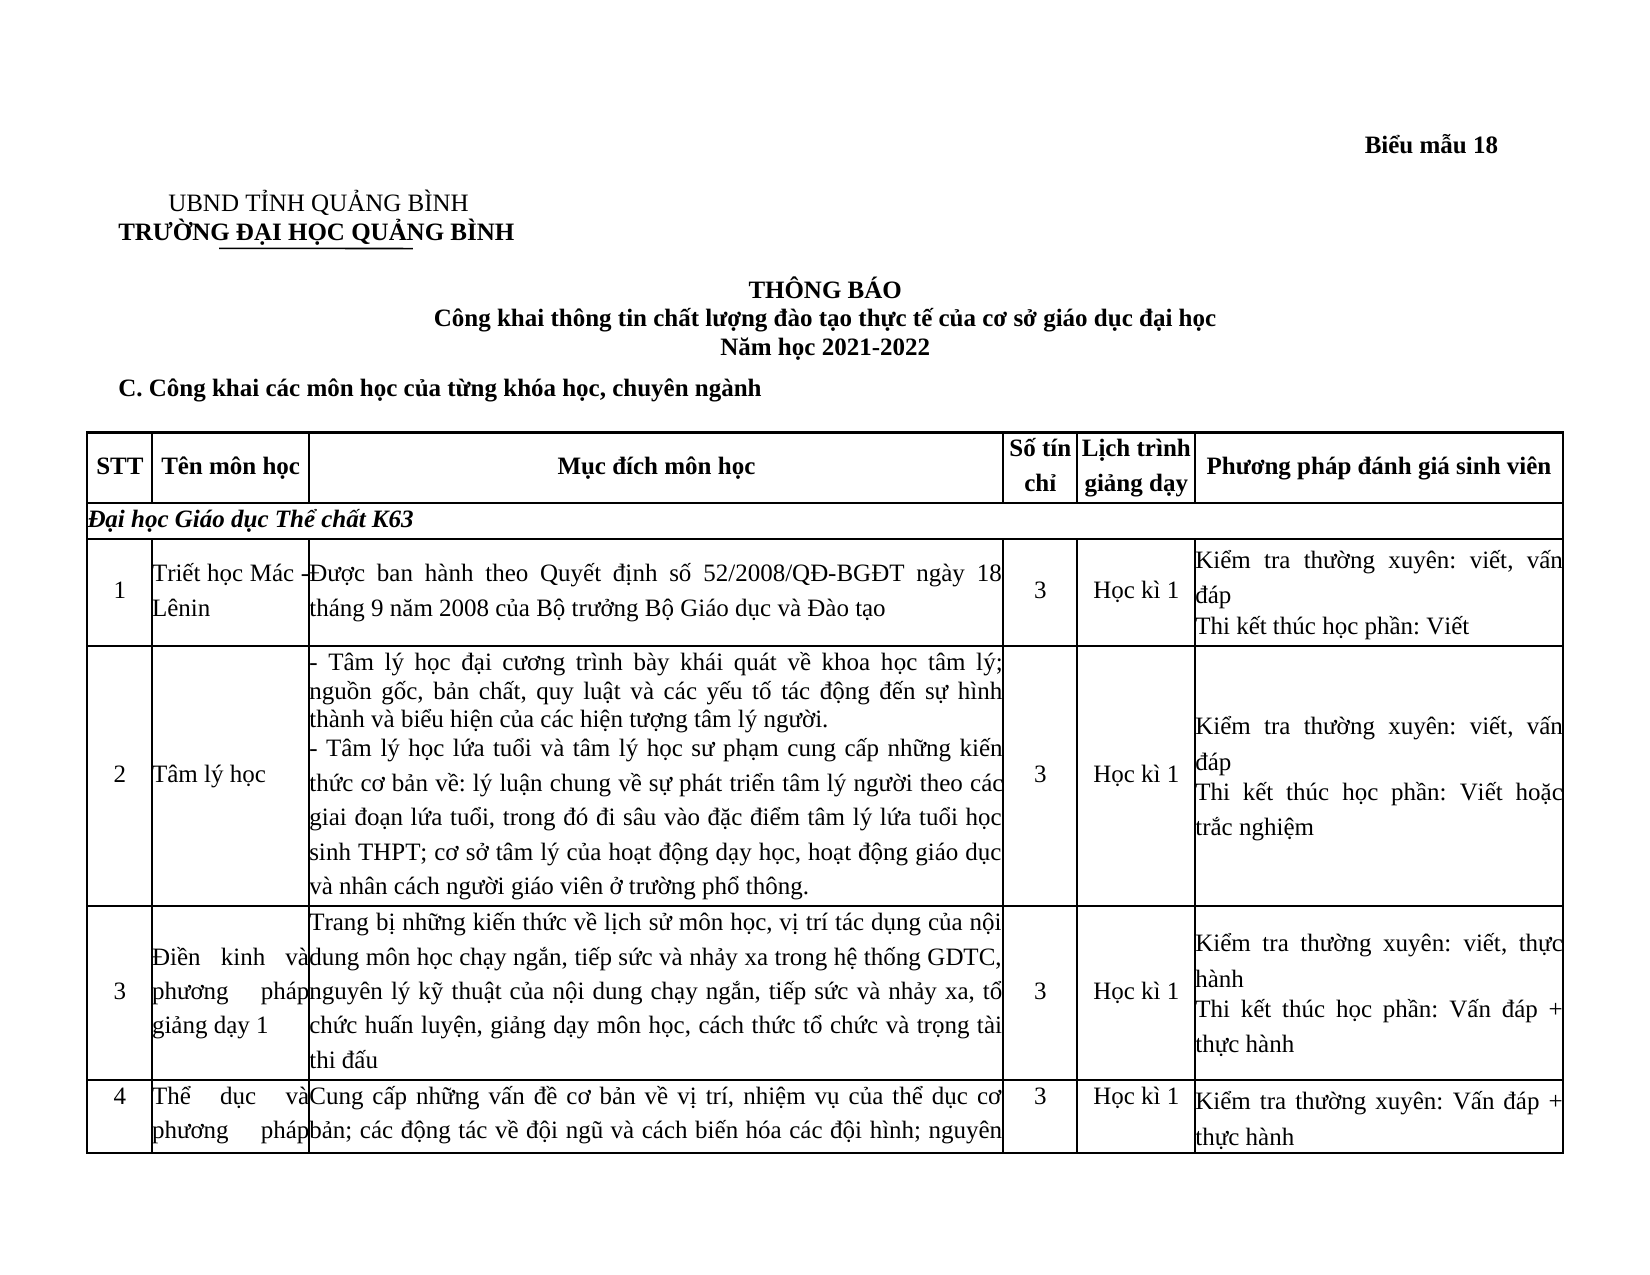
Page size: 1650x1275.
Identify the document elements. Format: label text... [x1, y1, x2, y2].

table_cell Học kì 1 [1078, 1081, 1194, 1152]
table_cell 1 [88, 540, 151, 645]
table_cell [153, 1081, 308, 1152]
table_cell 3 [88, 907, 151, 1079]
text Năm học 2021-2022 [118, 332, 1532, 361]
table_cell Kiểm tra thường xuyên: viết, vấn đáp Thi kết thúc học phần: Viết [1196, 540, 1562, 645]
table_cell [310, 1081, 1002, 1152]
text Biểu mẫu 18 [118, 131, 1532, 159]
table_header STT [88, 434, 151, 502]
table_cell 3 [1004, 647, 1076, 905]
table_cell - Tâm lý học đại cương trình bày khái quát về khoa học tâm lý; nguồn gốc, bản chất, quy luật và các yếu tố tác động đến sự hình thành và biểu hiện của các hiện tượng tâm lý người. - Tâm lý học lứa tuổi và tâm lý học sư phạm cung cấp những kiến thức cơ bản về: lý luận chung về sự phát triển tâm lý người theo các giai đoạn lứa tuổi, trong đó đi sâu vào đặc điểm tâm lý lứa tuổi học sinh THPT; cơ sở tâm lý của hoạt động dạy học, hoạt động giáo dục và nhân cách người giáo viên ở trường phổ thông. [310, 647, 1002, 905]
text THÔNG BÁO [118, 275, 1532, 303]
table_cell Trang bị những kiến thức về lịch sử môn học, vị trí tác dụng của nội dung môn học chạy ngắn, tiếp sức và nhảy xa trong hệ thống GDTC, nguyên lý kỹ thuật của nội dung chạy ngắn, tiếp sức và nhảy xa, tổ chức huấn luyện, giảng dạy môn học, cách thức tổ chức và trọng tài thi đấu [310, 907, 1002, 1079]
table_header Tên môn học [153, 434, 308, 502]
table_cell Học kì 1 [1078, 907, 1194, 1079]
table_cell 3 [1004, 907, 1076, 1079]
text C. Công khai các môn học của từng khóa học, chuyên ngành [118, 373, 1532, 402]
table_cell Đại học Giáo dục Thể chất K63 [88, 504, 1562, 538]
table_cell Được ban hành theo Quyết định số 52/2008/QĐ-BGĐT ngày 18 tháng 9 năm 2008 của Bộ trưởng Bộ Giáo dục và Đào tạo [310, 540, 1002, 645]
text Công khai thông tin chất lượng đào tạo thực tế của cơ sở giáo dục đại học [118, 303, 1532, 332]
table_cell Học kì 1 [1078, 647, 1194, 905]
table_header Số tín chỉ [1004, 434, 1076, 502]
table_cell Kiểm tra thường xuyên: viết, thực hành Thi kết thúc học phần: Vấn đáp + thực hành [1196, 907, 1562, 1079]
table_header Mục đích môn học [310, 434, 1002, 502]
table_cell 2 [88, 647, 151, 905]
text TRƯỜNG ĐẠI HỌC QUẢNG BÌNH [118, 217, 1532, 246]
table_cell Tâm lý học [153, 647, 308, 905]
table_cell 4 [88, 1081, 151, 1152]
table_cell 3 [1004, 540, 1076, 645]
table_cell Kiểm tra thường xuyên: viết, vấn đáp Thi kết thúc học phần: Viết hoặc trắc nghiệm [1196, 647, 1562, 905]
table_cell Học kì 1 [1078, 540, 1194, 645]
table_header Phương pháp đánh giá sinh viên [1196, 434, 1562, 502]
table_cell Điền kinh và phương pháp giảng dạy 1 [153, 907, 308, 1079]
table_cell 3 [1004, 1081, 1076, 1152]
table_cell Triết học Mác - Lênin [153, 540, 308, 645]
text UBND TỈNH QUẢNG BÌNH [118, 188, 1532, 217]
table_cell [1196, 1081, 1562, 1152]
table_header Lịch trình giảng dạy [1078, 434, 1194, 502]
